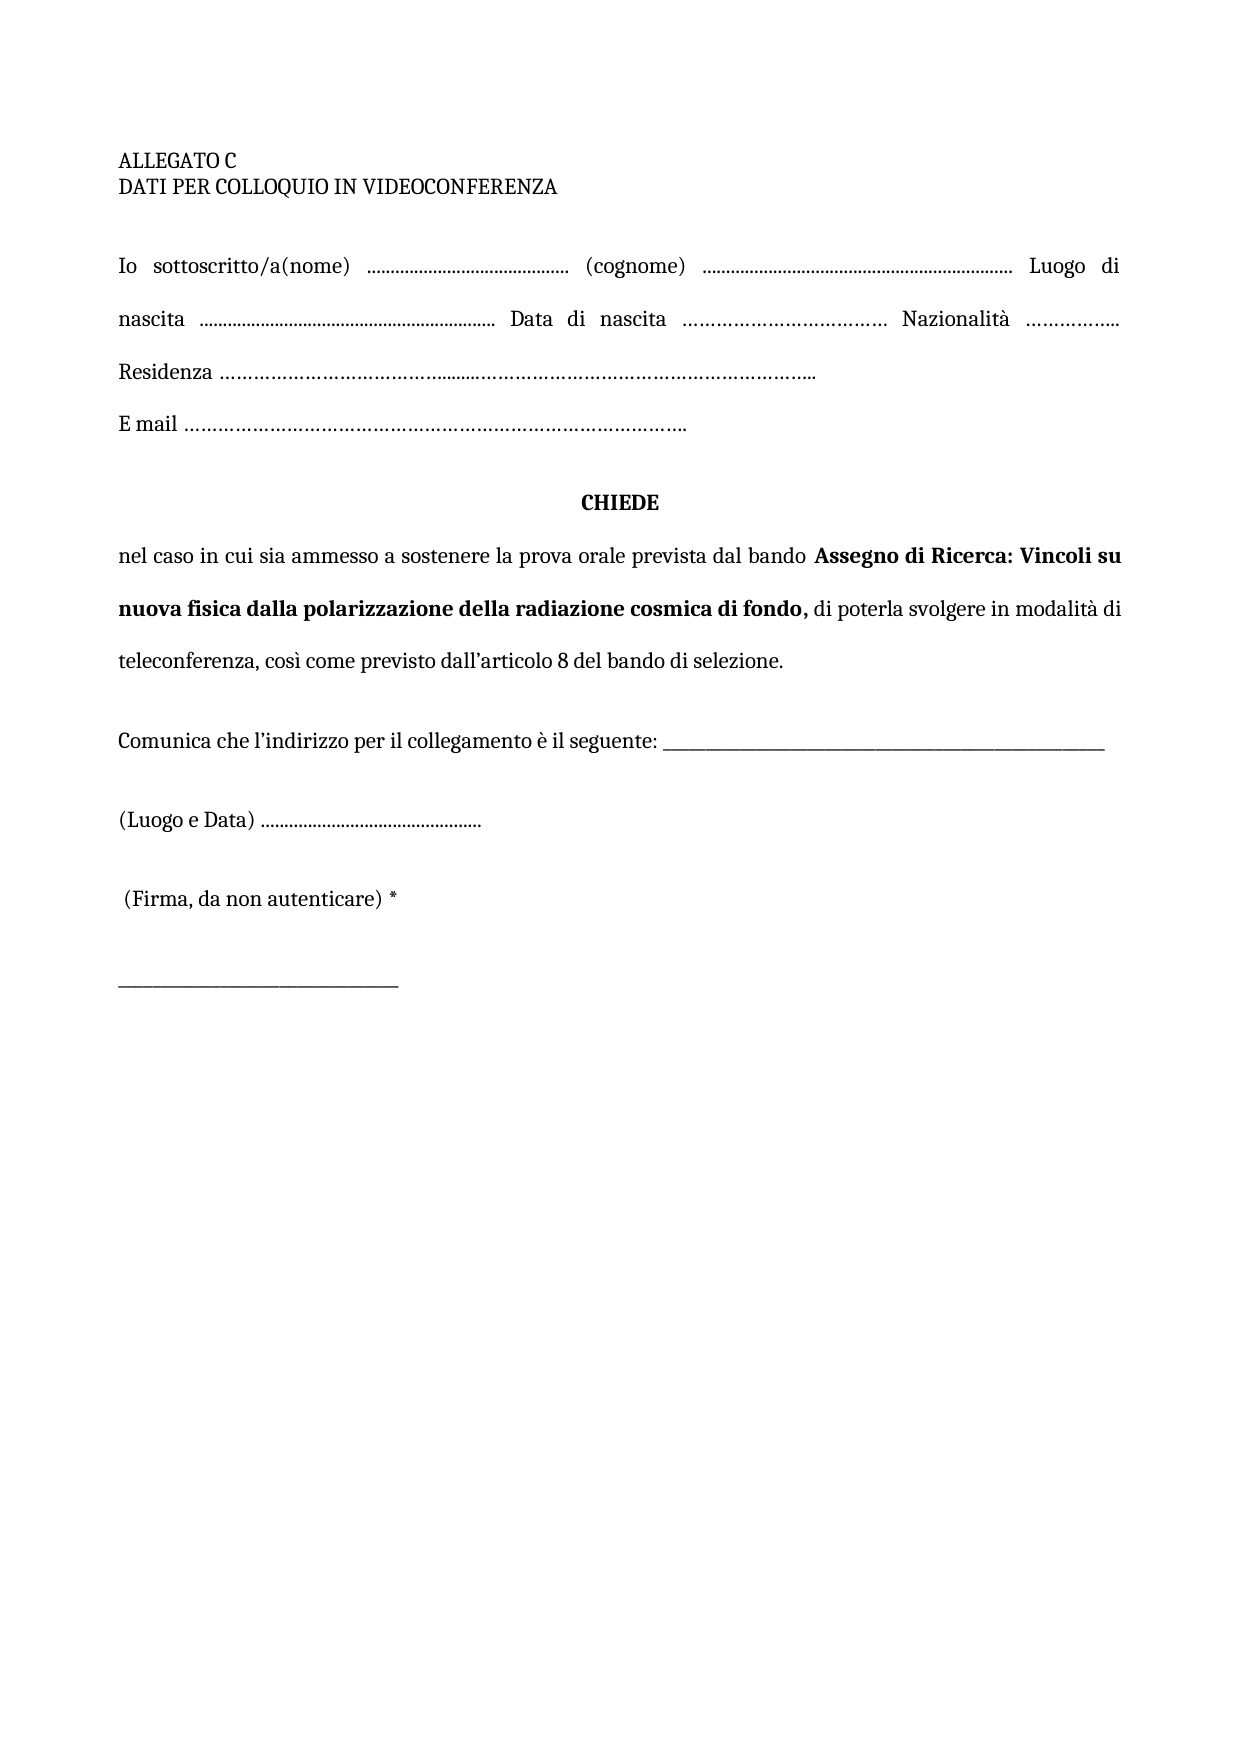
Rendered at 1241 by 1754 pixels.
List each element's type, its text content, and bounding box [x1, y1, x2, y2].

text Comunica che l’indirizzo per il collegamento è il seguente: ____________________________________________________ [118, 727, 1122, 754]
text Io sottoscritto/a(nome) ........................................... (cognome) .................................................................. Luogo di nascita ............................................................... Data di nascita ……………………………… Nazionalità …………….. Residenza …………………………………........………………………………………………….. [118, 253, 1122, 385]
text _________________________________ [118, 964, 1122, 991]
text ALLEGATO C [118, 148, 1122, 174]
text DATI PER COLLOQUIO IN VIDEOCONFERENZA [118, 174, 1122, 200]
text (Firma, da non autenticare) * [118, 886, 1122, 912]
text (Luogo e Data) ............................................... [118, 806, 1122, 833]
text CHIEDE [118, 490, 1122, 517]
text nel caso in cui sia ammesso a sostenere la prova orale prevista dal bando Assegno di Ricerca: Vincoli su nuova fisica dalla polarizzazione della radiazione cosmica di fondo, di poterla svolgere in modalità di teleconferenza, così come previsto dall’articolo 8 del bando di selezione. [118, 543, 1122, 675]
text E mail ……………………………………………………………………………. [118, 411, 1122, 437]
